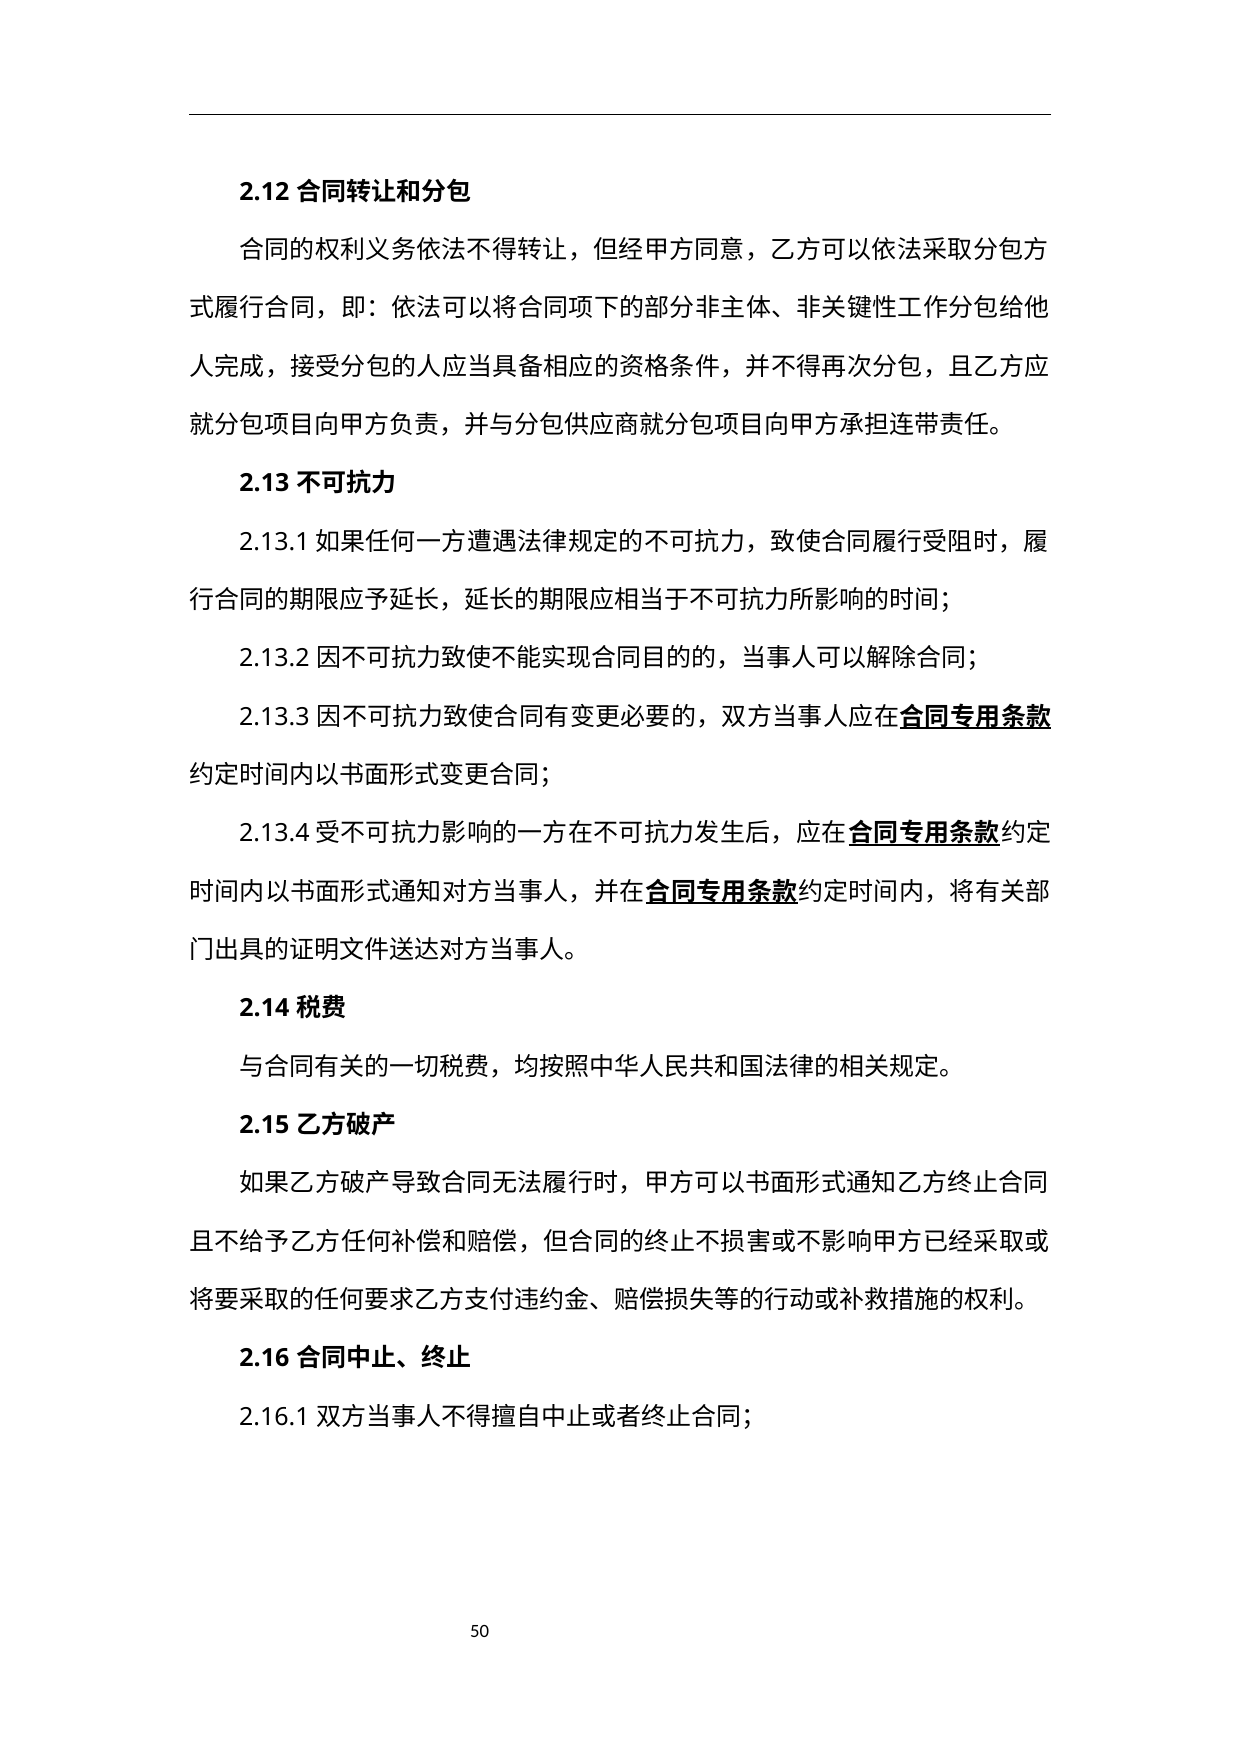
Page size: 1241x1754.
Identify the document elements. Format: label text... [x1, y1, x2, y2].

text 2.13 不可抗力 [189, 445, 1051, 503]
text 2.13.4受不可抗力影响的一方在不可抗力发生后，应在合同专用条款约定时间内以书面形式通知对方当事人，并在合同专用条款约定时间内，将有关部门出具的证明文件送达对方当事人。 [189, 795, 1051, 970]
text 2.16.1 双方当事人不得擅自中止或者终止合同； [189, 1378, 1051, 1437]
text 2.16 合同中止、终止 [189, 1320, 1051, 1378]
text 2.13.3 因不可抗力致使合同有变更必要的，双方当事人应在合同专用条款约定时间内以书面形式变更合同； [189, 678, 1051, 795]
text 如果乙方破产导致合同无法履行时，甲方可以书面形式通知乙方终止合同且不给予乙方任何补偿和赔偿，但合同的终止不损害或不影响甲方已经采取或将要采取的任何要求乙方支付违约金、赔偿损失等的行动或补救措施的权利。 [189, 1145, 1051, 1320]
text 2.12 合同转让和分包 [189, 153, 1051, 212]
text 合同的权利义务依法不得转让，但经甲方同意，乙方可以依法采取分包方式履行合同，即：依法可以将合同项下的部分非主体、非关键性工作分包给他人完成，接受分包的人应当具备相应的资格条件，并不得再次分包，且乙方应就分包项目向甲方负责，并与分包供应商就分包项目向甲方承担连带责任。 [189, 212, 1051, 445]
text 2.14 税费 [189, 970, 1051, 1028]
text 与合同有关的一切税费，均按照中华人民共和国法律的相关规定。 [189, 1028, 1051, 1087]
text 2.15 乙方破产 [189, 1087, 1051, 1145]
text 2.13.2 因不可抗力致使不能实现合同目的的，当事人可以解除合同； [189, 620, 1051, 678]
text 2.13.1如果任何一方遭遇法律规定的不可抗力，致使合同履行受阻时，履行合同的期限应予延长，延长的期限应相当于不可抗力所影响的时间； [189, 503, 1051, 620]
